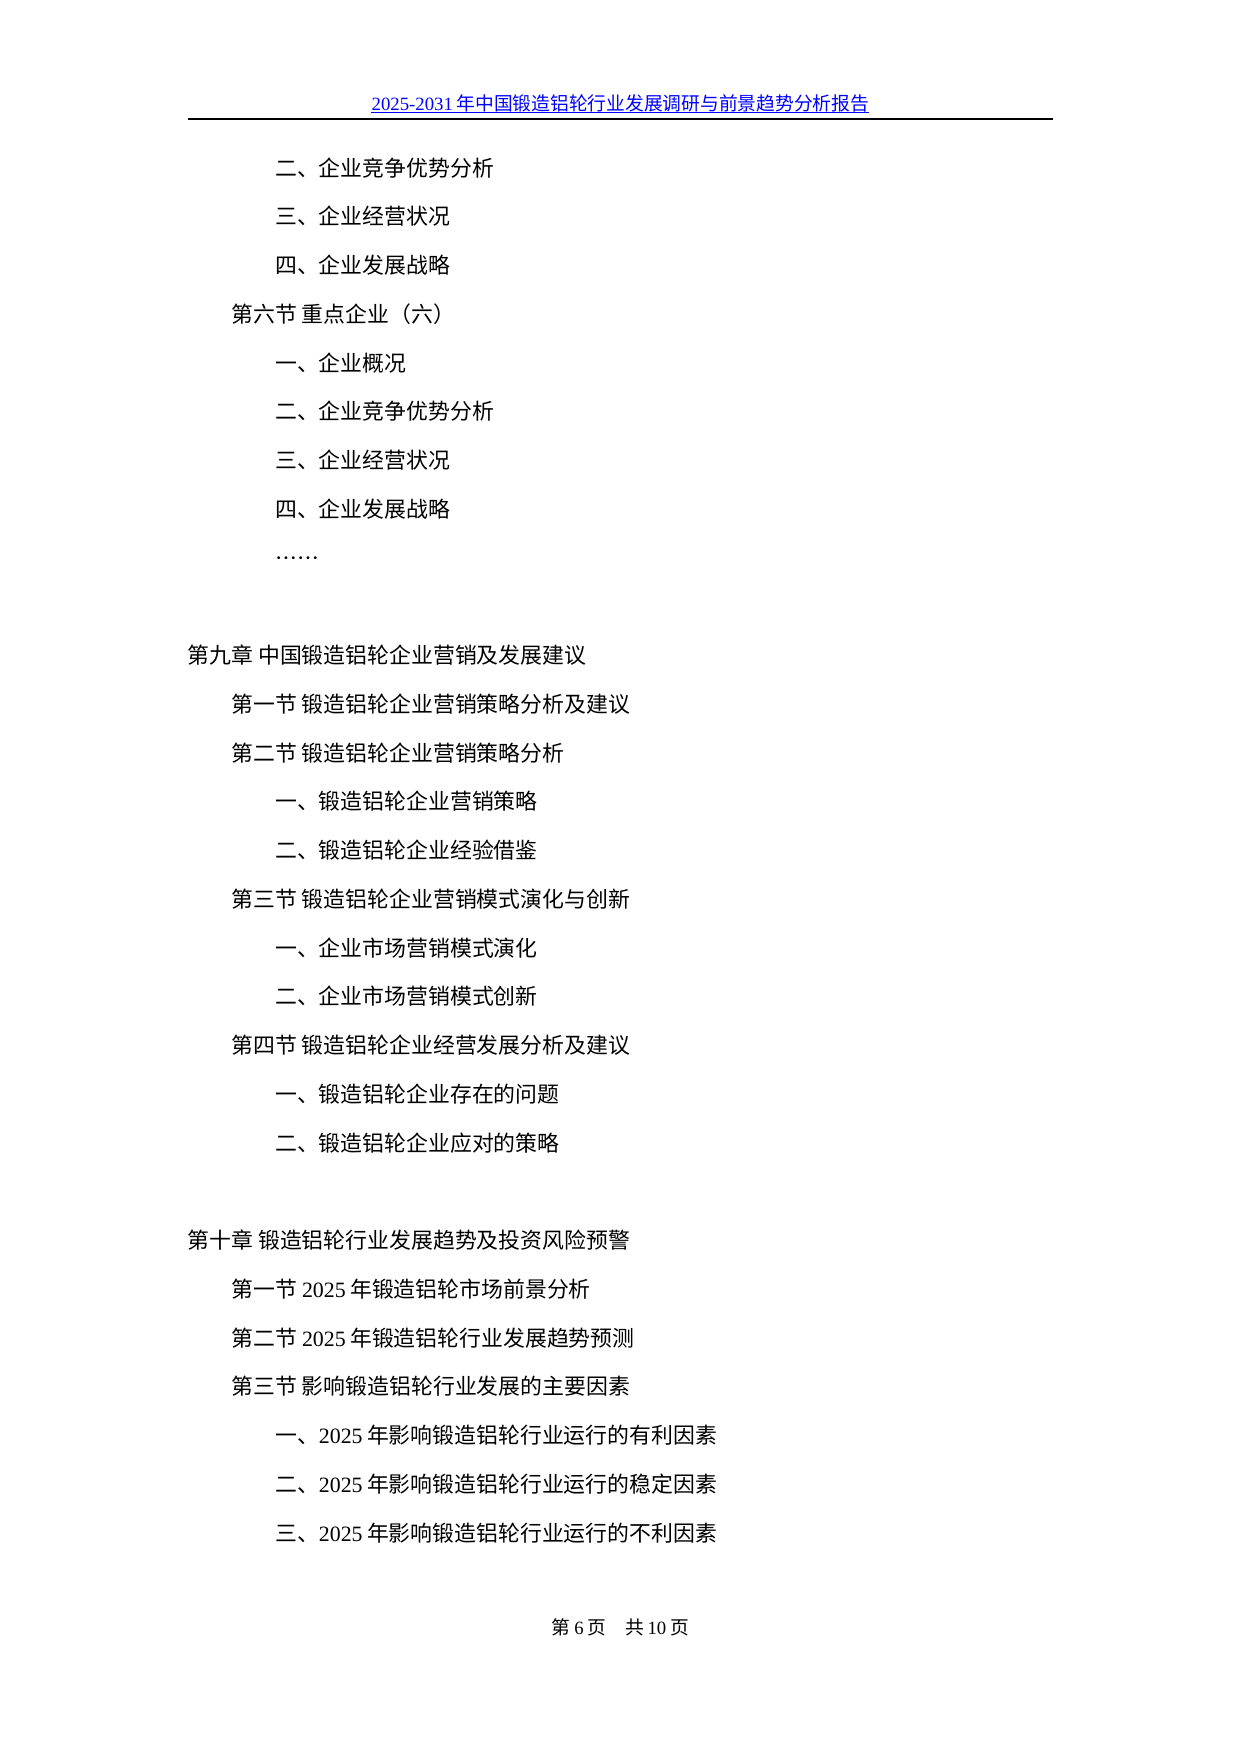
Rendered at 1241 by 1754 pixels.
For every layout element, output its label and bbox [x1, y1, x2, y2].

text [187, 150, 1053, 1548]
